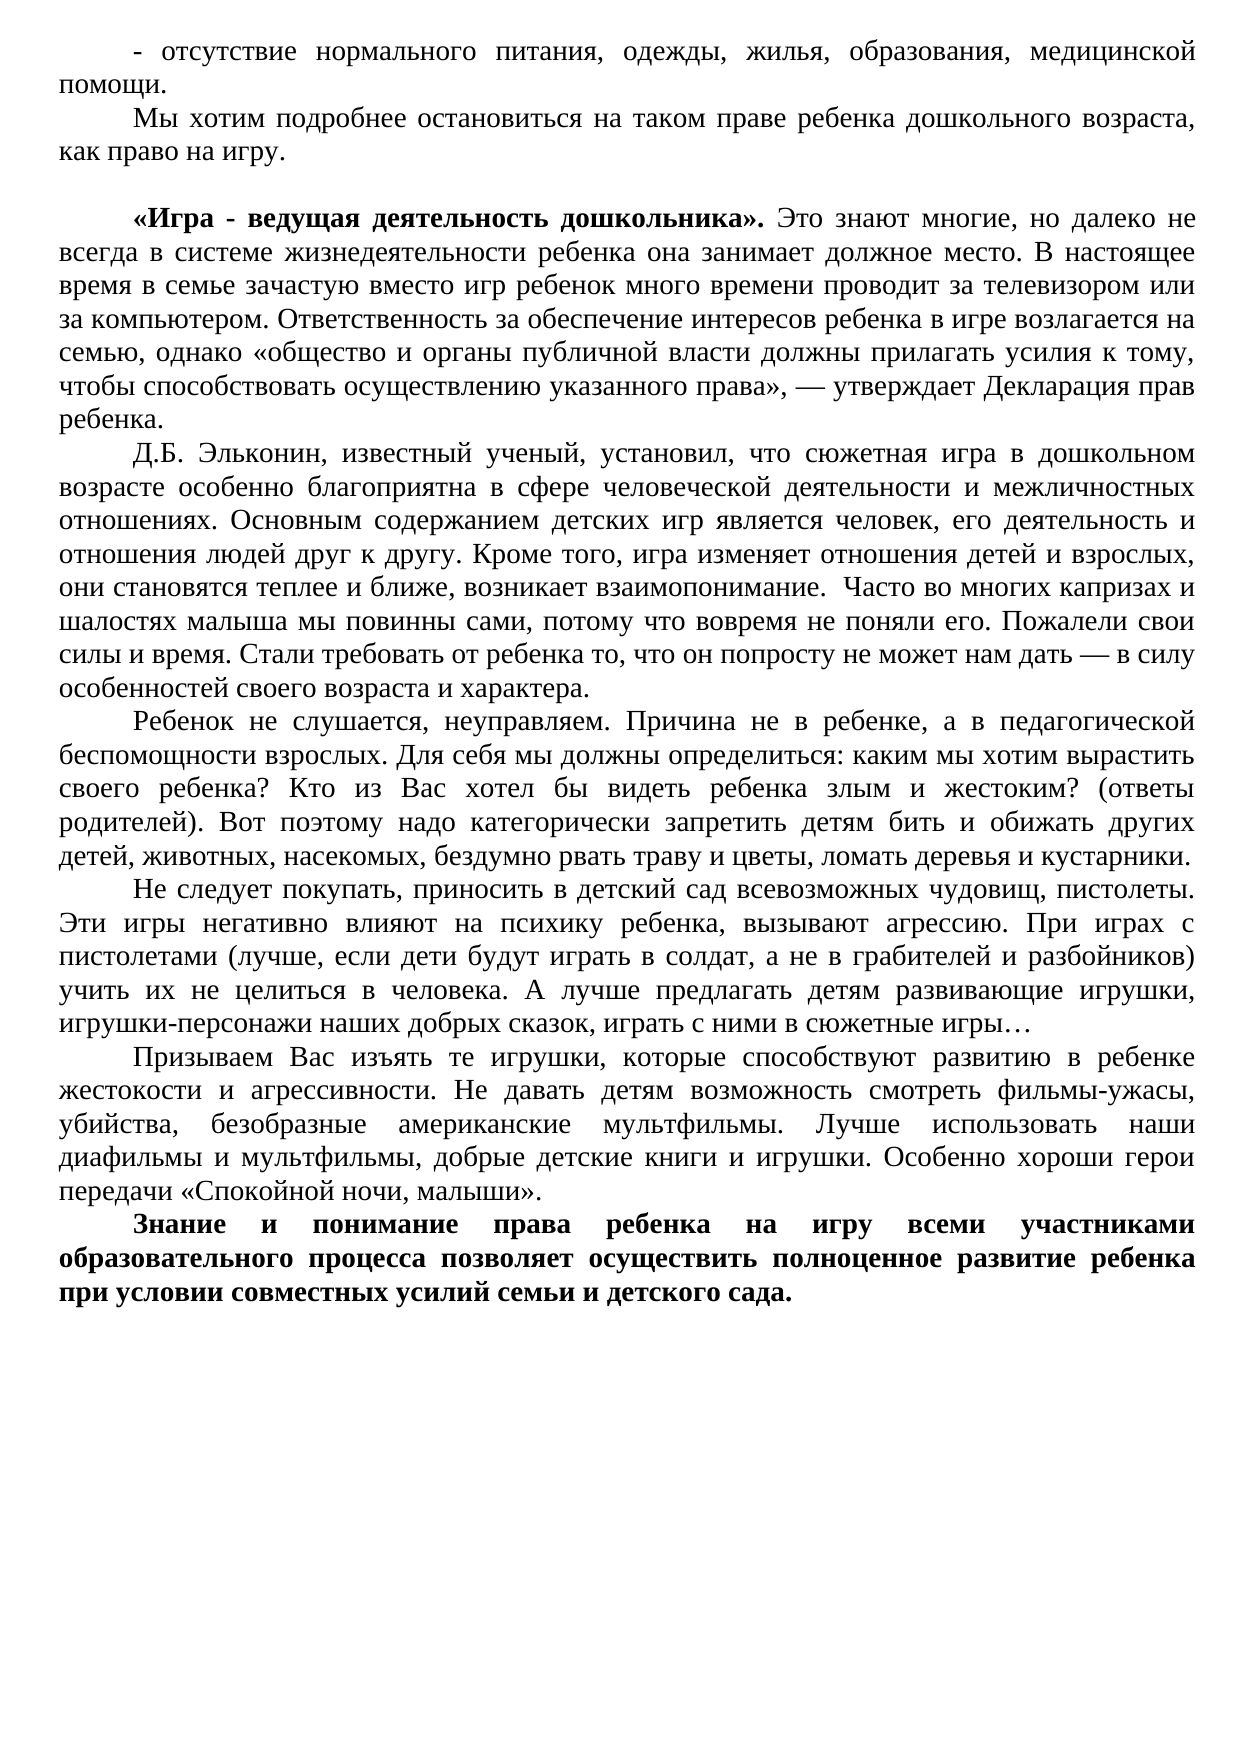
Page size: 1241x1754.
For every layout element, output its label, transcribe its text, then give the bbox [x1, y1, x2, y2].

text Не следует покупать, приносить в детский сад всевозможных чудовищ, пистолеты. Эти игры негативно влияют на психику ребенка, вызывают агрессию. При играх с пистолетами (лучше, если дети будут играть в солдат, а не в грабителей и разбойников) учить их не целиться в человека. А лучше предлагать детям развивающие игрушки, игрушки-персонажи наших добрых сказок, играть с ними в сюжетные игры… [59, 871, 1196, 1039]
text Ребенок не слушается, неуправляем. Причина не в ребенке, а в педагогической беспомощности взрослых. Для себя мы должны определиться: каким мы хотим вырастить своего ребенка? Кто из Вас хотел бы видеть ребенка злым и жестоким? (ответы родителей). Вот поэтому надо категорически запретить детям бить и обижать других детей, животных, насекомых, бездумно рвать траву и цветы, ломать деревья и кустарники. [59, 703, 1196, 871]
text Мы хотим подробнее остановиться на таком праве ребенка дошкольного возраста, как право на игру. [59, 100, 1196, 167]
text «Игра - ведущая деятельность дошкольника». Это знают многие, но далеко не всегда в системе жизнедеятельности ребенка она занимает должное место. В настоящее время в семье зачастую вместо игр ребенок много времени проводит за телевизором или за компьютером. Ответственность за обеспечение интересов ребенка в игре возлагается на семью, однако «общество и органы публичной власти должны прилагать усилия к тому, чтобы способствовать осуществлению указанного права», — утверждает Декларация прав ребенка. [59, 200, 1196, 435]
text Призываем Вас изъять те игрушки, которые способствуют развитию в ребенке жестокости и агрессивности. Не давать детям возможность смотреть фильмы-ужасы, убийства, безобразные американские мультфильмы. Лучше использовать наши диафильмы и мультфильмы, добрые детские книги и игрушки. Особенно хороши герои передачи «Спокойной ночи, малыши». [59, 1039, 1196, 1207]
text Знание и понимание права ребенка на игру всеми участниками образовательного процесса позволяет осуществить полноценное развитие ребенка при условии совместных усилий семьи и детского сада. [59, 1207, 1196, 1307]
text - отсутствие нормального питания, одежды, жилья, образования, медицинской помощи. [59, 33, 1196, 100]
text Д.Б. Эльконин, известный ученый, установил, что сюжетная игра в дошкольном возрасте особенно благоприятна в сфере человеческой деятельности и межличностных отношениях. Основным содержанием детских игр является человек, его деятельность и отношения людей друг к другу. Кроме того, игра изменяет отношения детей и взрослых, они становятся теплее и ближе, возникает взаимопонимание. Часто во многих капризах и шалостях малыша мы повинны сами, потому что вовремя не поняли его. Пожалели свои силы и время. Стали требовать от ребенка то, что он попросту не может нам дать — в силу особенностей своего возраста и характера. [59, 435, 1196, 703]
